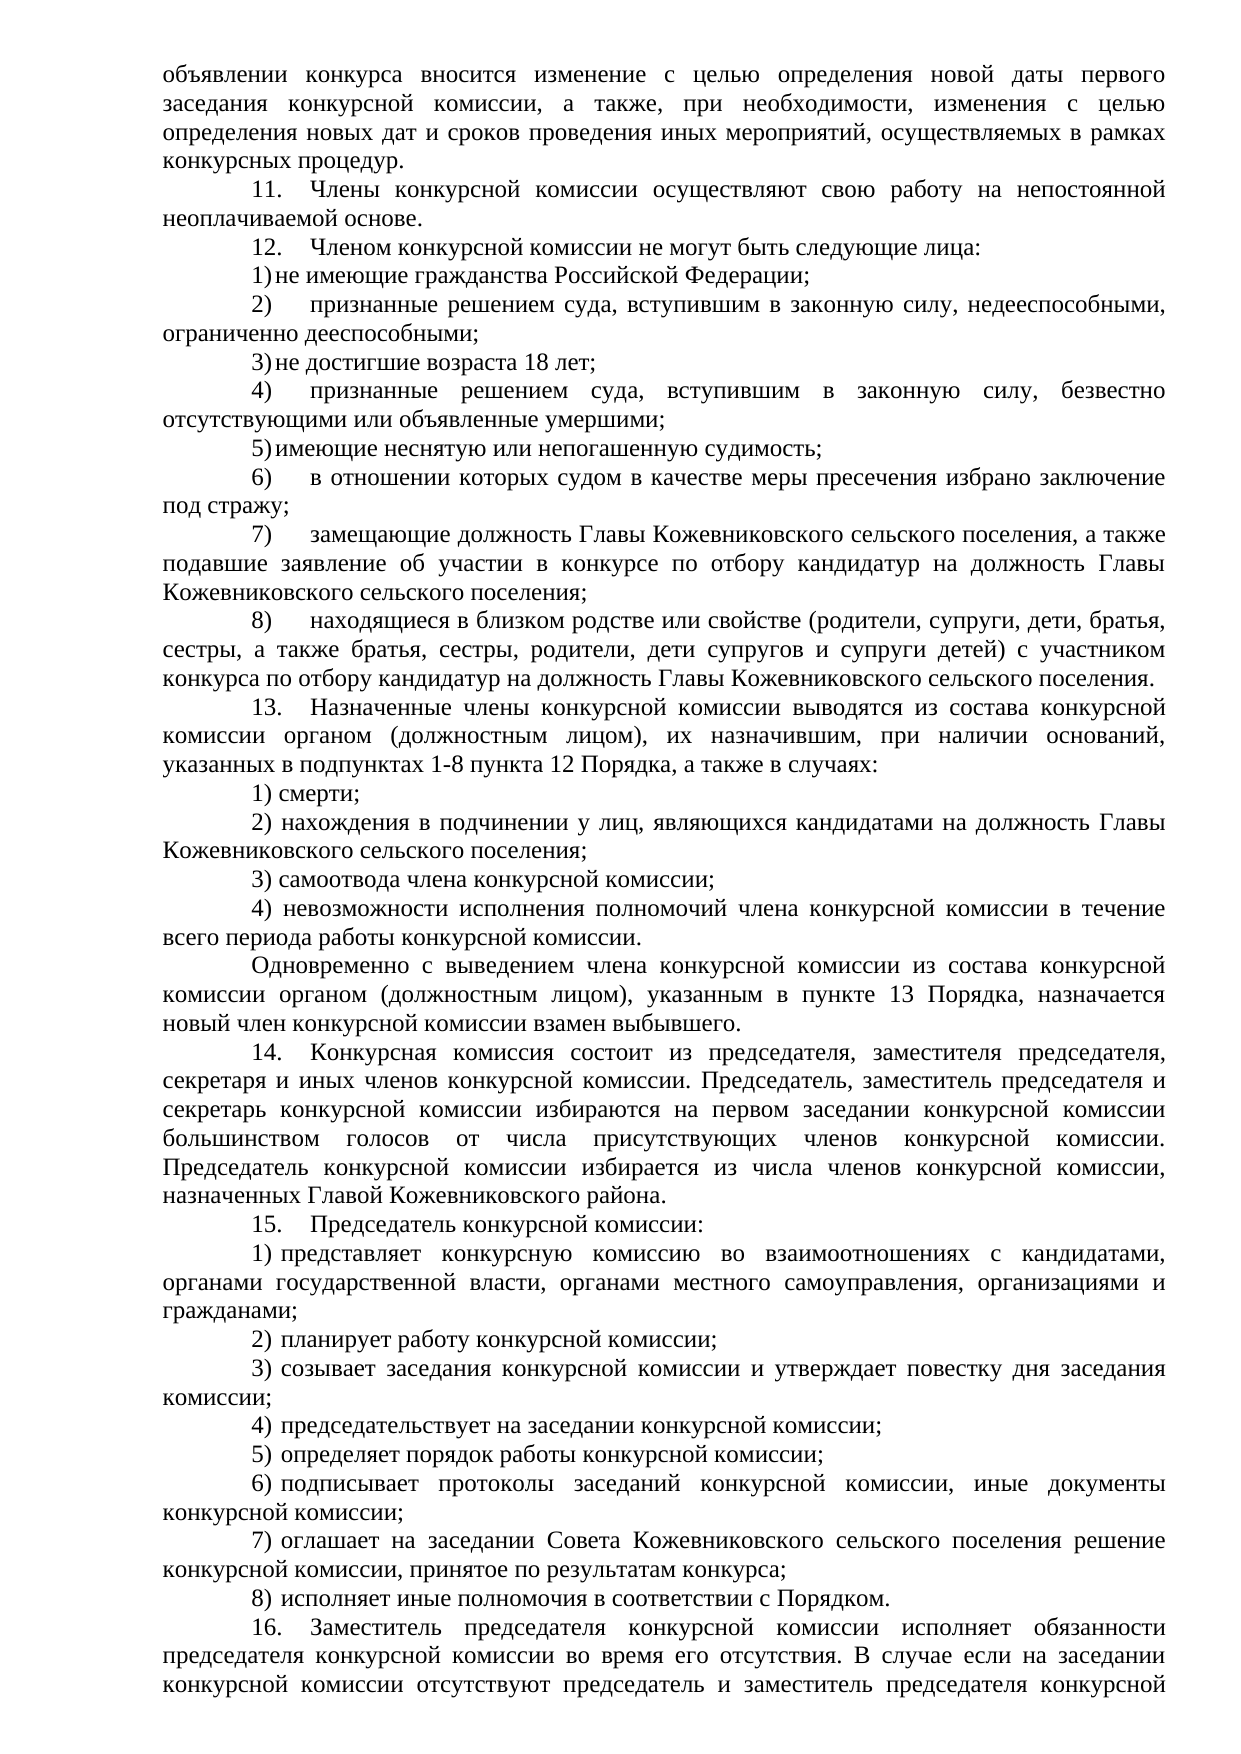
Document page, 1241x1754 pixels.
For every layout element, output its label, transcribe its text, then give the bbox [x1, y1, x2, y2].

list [162, 59, 1167, 174]
list подписывает протоколы заседаний конкурсной комиссии, иные документы конкурсной комиссии; [162, 1468, 1167, 1525]
text 1) смерти; [162, 778, 1167, 807]
list исполняет иные полномочия в соответствии с Порядком. [162, 1583, 1167, 1612]
list Назначенные члены конкурсной комиссии выводятся из состава конкурсной комиссии органом (должностным лицом), их назначившим, при наличии оснований, указанных в подпунктах 1-8 пункта 12 Порядка, а также в случаях: [162, 692, 1167, 778]
list не имеющие гражданства Российской Федерации; [251, 260, 1167, 289]
list созывает заседания конкурсной комиссии и утверждает повестку дня заседания комиссии; [162, 1353, 1167, 1410]
text 2) нахождения в подчинении у лиц, являющихся кандидатами на должность Главы Кожевниковского сельского поселения; [162, 807, 1167, 864]
list председательствует на заседании конкурсной комиссии; [162, 1410, 1167, 1439]
list Членом конкурсной комиссии не могут быть следующие лица: [162, 232, 1167, 260]
text 4) невозможности исполнения полномочий члена конкурсной комиссии в течение всего периода работы конкурсной комиссии. [162, 893, 1167, 950]
list имеющие неснятую или непогашенную судимость; [251, 433, 1167, 462]
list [162, 1612, 1167, 1698]
list замещающие должность Главы Кожевниковского сельского поселения, а также подавшие заявление об участии в конкурсе по отбору кандидатур на должность Главы Кожевниковского сельского поселения; [162, 519, 1167, 605]
list признанные решением суда, вступившим в законную силу, безвестно отсутствующими или объявленные умершими; [162, 375, 1167, 433]
list оглашает на заседании Совета Кожевниковского сельского поселения решение конкурсной комиссии, принятое по результатам конкурса; [162, 1525, 1167, 1583]
list признанные решением суда, вступившим в законную силу, недееспособными, ограниченно дееспособными; [162, 289, 1167, 347]
list планирует работу конкурсной комиссии; [162, 1324, 1167, 1353]
list представляет конкурсную комиссию во взаимоотношениях с кандидатами, органами государственной власти, органами местного самоуправления, организациями и гражданами; [162, 1238, 1167, 1324]
list определяет порядок работы конкурсной комиссии; [162, 1439, 1167, 1468]
list в отношении которых судом в качестве меры пресечения избрано заключение под стражу; [162, 462, 1167, 519]
list Конкурсная комиссия состоит из председателя, заместителя председателя, секретаря и иных членов конкурсной комиссии. Председатель, заместитель председателя и секретарь конкурсной комиссии избираются на первом заседании конкурсной комиссии большинством голосов от числа присутствующих членов конкурсной комиссии. Председатель конкурсной комиссии избирается из числа членов конкурсной комиссии, назначенных Главой Кожевниковского района. [162, 1037, 1167, 1209]
list Члены конкурсной комиссии осуществляют свою работу на непостоянной неоплачиваемой основе. [162, 174, 1167, 232]
text 3) самоотвода члена конкурсной комиссии; [162, 864, 1167, 893]
text Одновременно с выведением члена конкурсной комиссии из состава конкурсной комиссии органом (должностным лицом), указанным в пункте 13 Порядка, назначается новый член конкурсной комиссии взамен выбывшего. [162, 950, 1167, 1037]
list не достигшие возраста 18 лет; [251, 347, 1167, 375]
list Председатель конкурсной комиссии: [162, 1209, 1167, 1238]
list находящиеся в близком родстве или свойстве (родители, супруги, дети, братья, сестры, а также братья, сестры, родители, дети супругов и супруги детей) с участником конкурса по отбору кандидатур на должность Главы Кожевниковского сельского поселения. [162, 605, 1167, 692]
